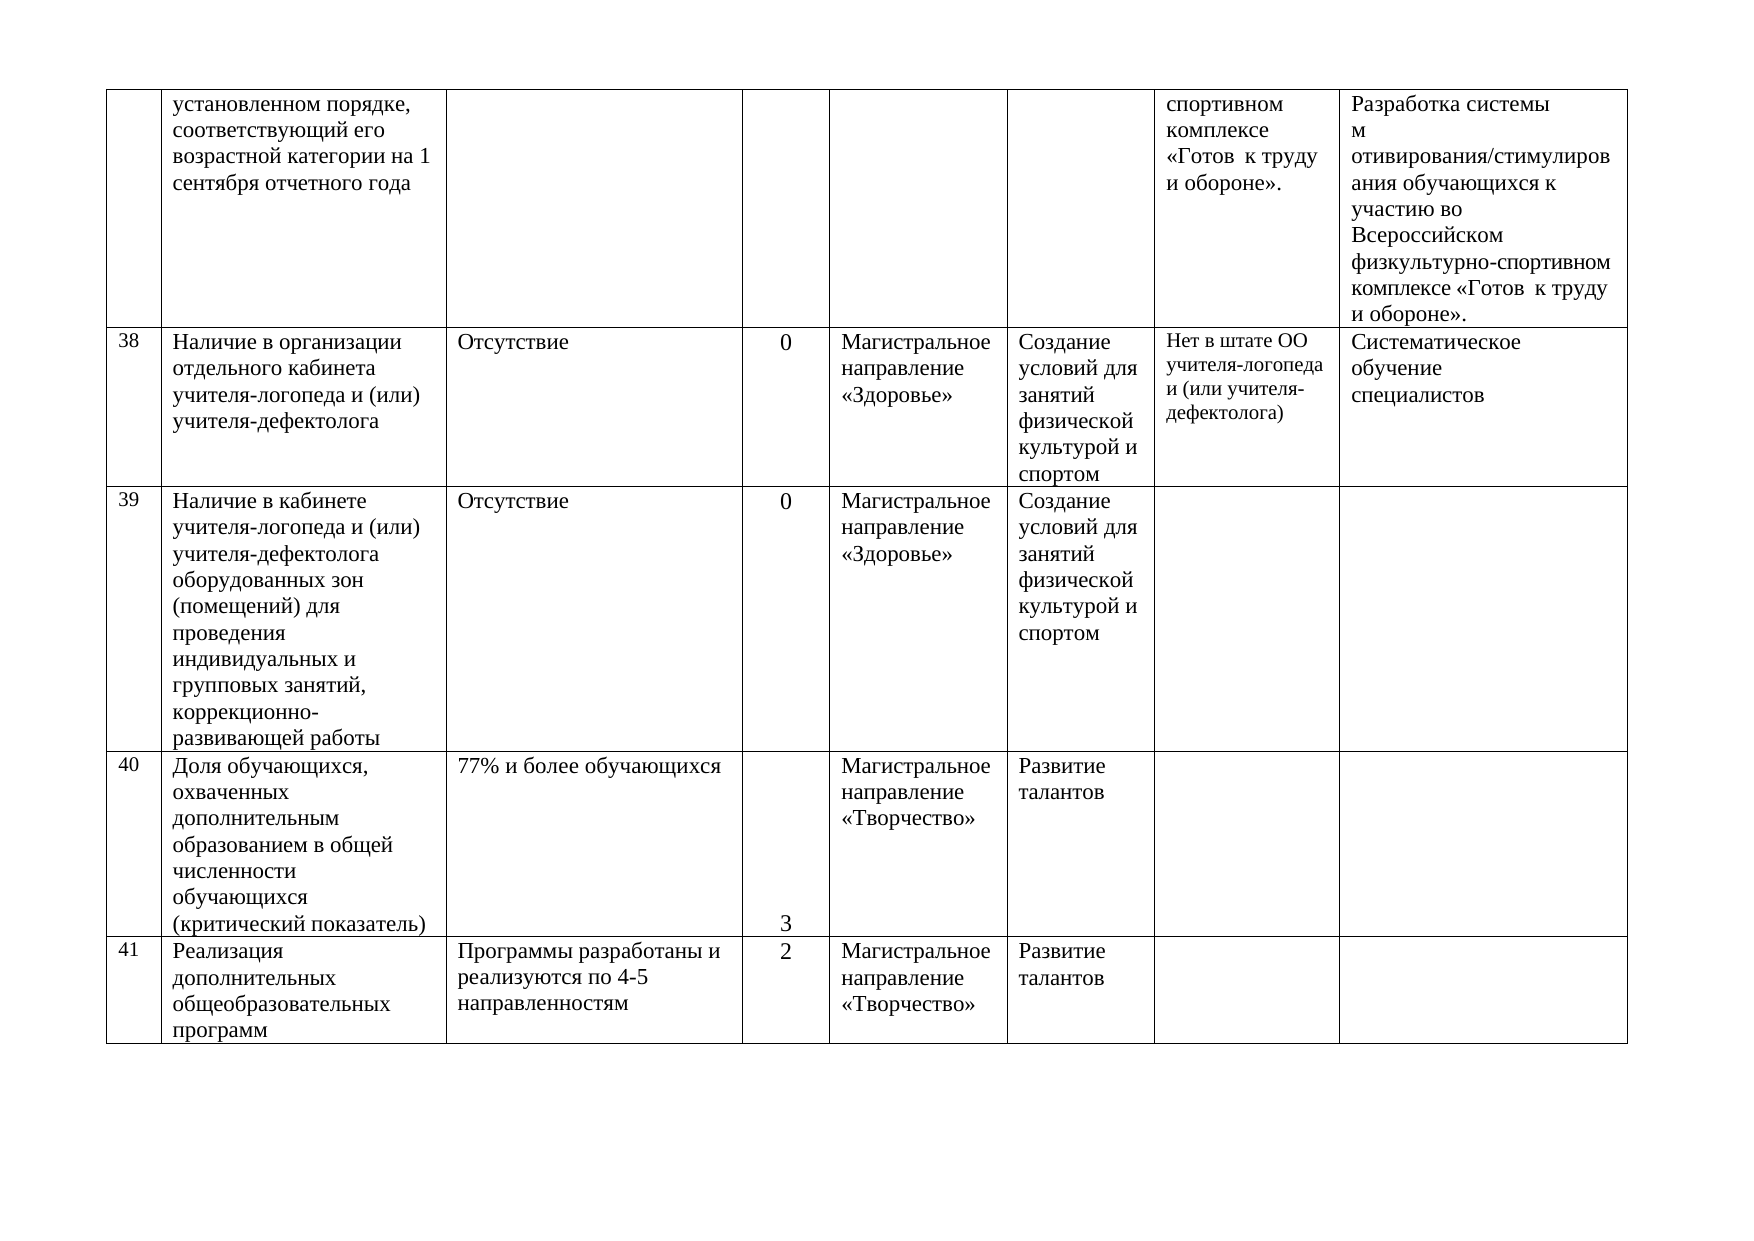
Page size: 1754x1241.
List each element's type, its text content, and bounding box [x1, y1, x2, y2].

table_cell Доля обучающихся, охваченных дополнительным образованием в общей численности обучающихся (критический показатель) [162, 752, 446, 936]
table_cell 37 [107, 90, 161, 327]
table_cell [1340, 937, 1627, 1043]
table_cell Развитие талантов [1008, 937, 1154, 1043]
table_cell Создание условий для занятий физической культурой и спортом [1008, 328, 1154, 486]
table_cell 3 [743, 752, 829, 936]
table_cell Магистральное направление «Здоровье» [830, 328, 1007, 486]
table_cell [447, 90, 742, 327]
table_cell [1155, 752, 1339, 936]
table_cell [1340, 90, 1627, 327]
table_cell 39 [107, 487, 161, 751]
table_cell Наличие в кабинете учителя-логопеда и (или) учителя-дефектолога оборудованных зон (помещений) для проведения индивидуальных и групповых занятий, коррекционно-развивающей работы [162, 487, 446, 751]
table_cell Отсутствие [447, 487, 742, 751]
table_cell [1008, 90, 1154, 327]
table_cell Нет в штате ОО учителя-логопеда и (или учителя-дефектолога) [1155, 328, 1339, 486]
table_cell 40 [107, 752, 161, 936]
table_cell [1340, 487, 1627, 751]
table_cell Систематическое обучение специалистов [1340, 328, 1627, 486]
table_cell [1155, 487, 1339, 751]
table_cell Реализация дополнительных общеобразовательных программ [162, 937, 446, 1043]
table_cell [830, 937, 1007, 1043]
table_cell [1340, 752, 1627, 936]
table_cell Наличие в организации отдельного кабинета учителя-логопеда и (или) учителя-дефектолога [162, 328, 446, 486]
table_cell Магистральное направление «Здоровье» [830, 487, 1007, 751]
table_cell 0 [743, 487, 829, 751]
table_cell Отсутствие [447, 328, 742, 486]
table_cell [1155, 90, 1339, 327]
table_cell 77% и более обучающихся [447, 752, 742, 936]
table_cell 41 [107, 937, 161, 1043]
table_cell 38 [107, 328, 161, 486]
table_cell Программы разработаны и реализуются по 4-5 направленностям [447, 937, 742, 1043]
table_cell 2 [743, 937, 829, 1043]
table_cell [830, 90, 1007, 327]
table_cell Развитие талантов [1008, 752, 1154, 936]
table_cell Создание условий для занятий физической культурой и спортом [1008, 487, 1154, 751]
table_cell 0 [743, 328, 829, 486]
table_cell Магистральное направление «Творчество» [830, 752, 1007, 936]
table_cell 2 [743, 90, 829, 327]
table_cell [162, 90, 446, 327]
table_cell [1155, 937, 1339, 1043]
